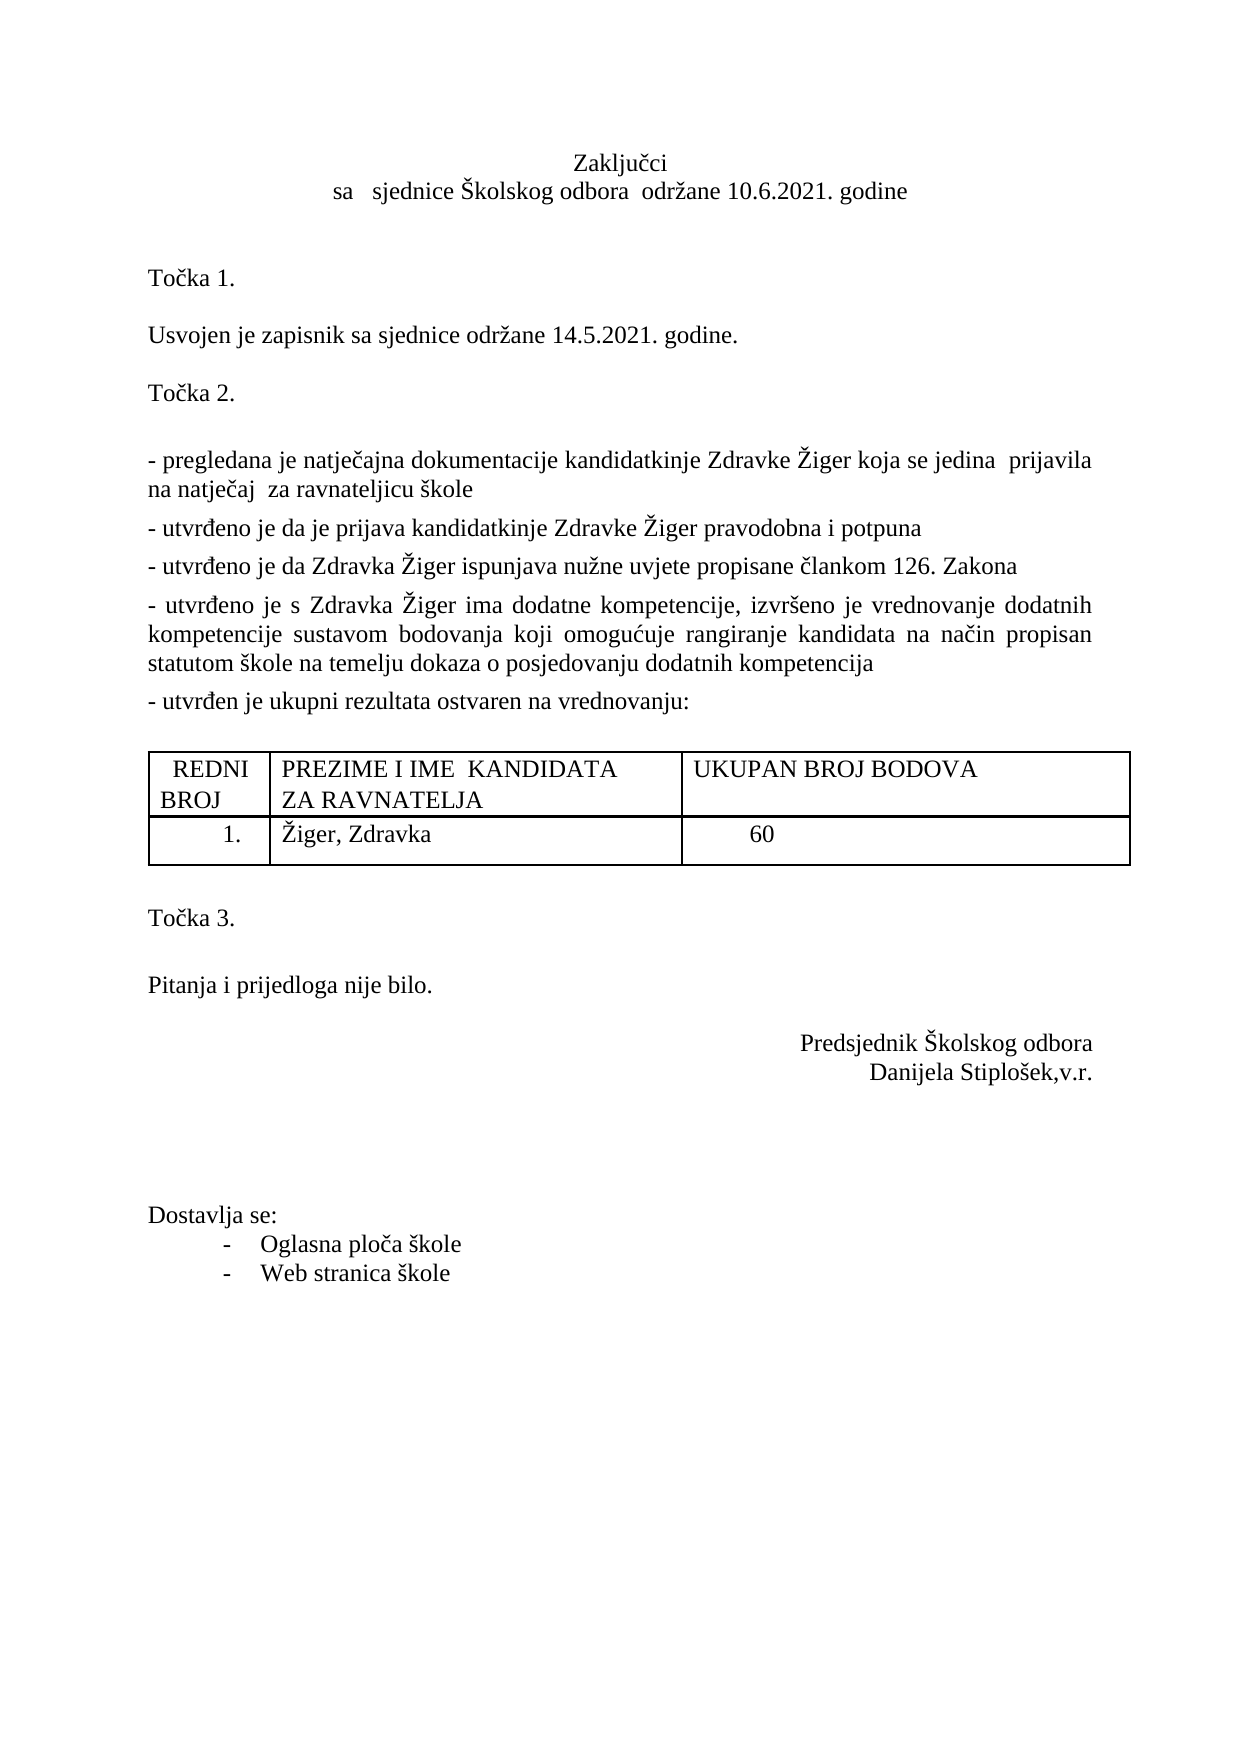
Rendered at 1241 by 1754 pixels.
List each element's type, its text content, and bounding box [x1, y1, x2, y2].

text - utvrđen je ukupni rezultata ostvaren na vrednovanju: [148, 686, 1093, 715]
list Oglasna ploča škole [223, 1229, 1093, 1258]
text - pregledana je natječajna dokumentacije kandidatkinje Zdravke Žiger koja se jedina prijavila na natječaj za ravnateljicu škole [148, 445, 1093, 503]
table_header UKUPAN BROJ BODOVA [683, 753, 1129, 815]
table_cell 1. [150, 818, 269, 864]
text Zaključci [148, 148, 1093, 176]
text Usvojen je zapisnik sa sjednice održane 14.5.2021. godine. [148, 320, 1093, 349]
list Web stranica škole [223, 1258, 1093, 1287]
text sa sjednice Školskog odbora održane 10.6.2021. godine [148, 176, 1093, 205]
table_cell 60 [683, 818, 1129, 864]
text Pitanja i prijedloga nije bilo. [148, 971, 1093, 999]
text Točka 1. [148, 263, 1093, 291]
text - utvrđeno je da Zdravka Žiger ispunjava nužne uvjete propisane člankom 126. Zakona [148, 551, 1093, 580]
text Dostavlja se: [148, 1201, 1093, 1229]
text Točka 2. [148, 378, 1093, 406]
table_header PREZIME I IME KANDIDATA ZA RAVNATELJA [271, 753, 681, 815]
text Danijela Stiplošek,v.r. [148, 1057, 1093, 1086]
text - utvrđeno je s Zdravka Žiger ima dodatne kompetencije, izvršeno je vrednovanje dodatnih kompetencije sustavom bodovanja koji omogućuje rangiranje kandidata na način propisan statutom škole na temelju dokaza o posjedovanju dodatnih kompetencija [148, 590, 1093, 676]
table_header REDNI BROJ [150, 753, 269, 815]
text Predsjednik Školskog odbora [148, 1028, 1093, 1057]
table_cell Žiger, Zdravka [271, 818, 681, 864]
text - utvrđeno je da je prijava kandidatkinje Zdravke Žiger pravodobna i potpuna [148, 513, 1093, 541]
text Točka 3. [148, 903, 1093, 932]
